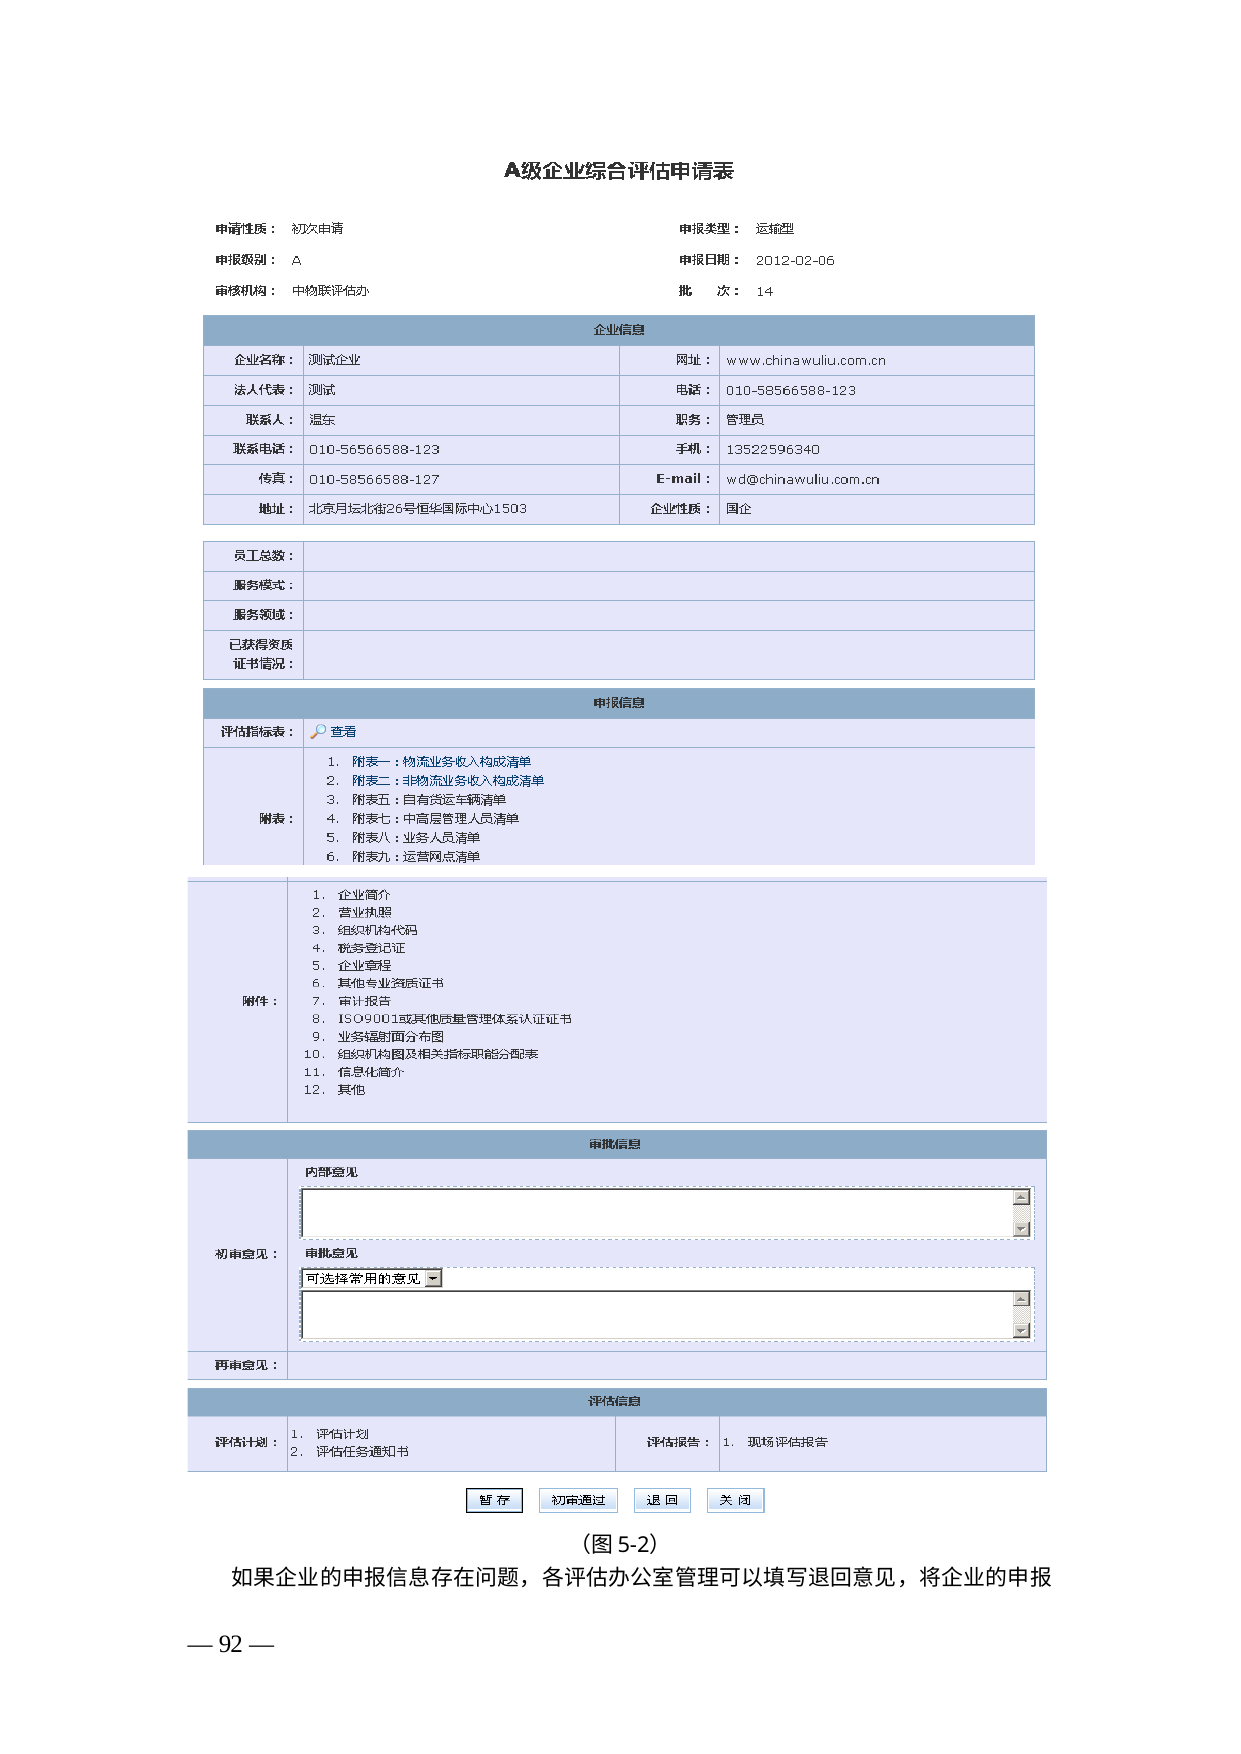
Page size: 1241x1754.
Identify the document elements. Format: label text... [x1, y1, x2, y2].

text （图5-2） [187, 1527, 1053, 1559]
picture [187, 162, 1052, 865]
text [187, 1559, 1053, 1592]
picture [187, 877, 1054, 1514]
